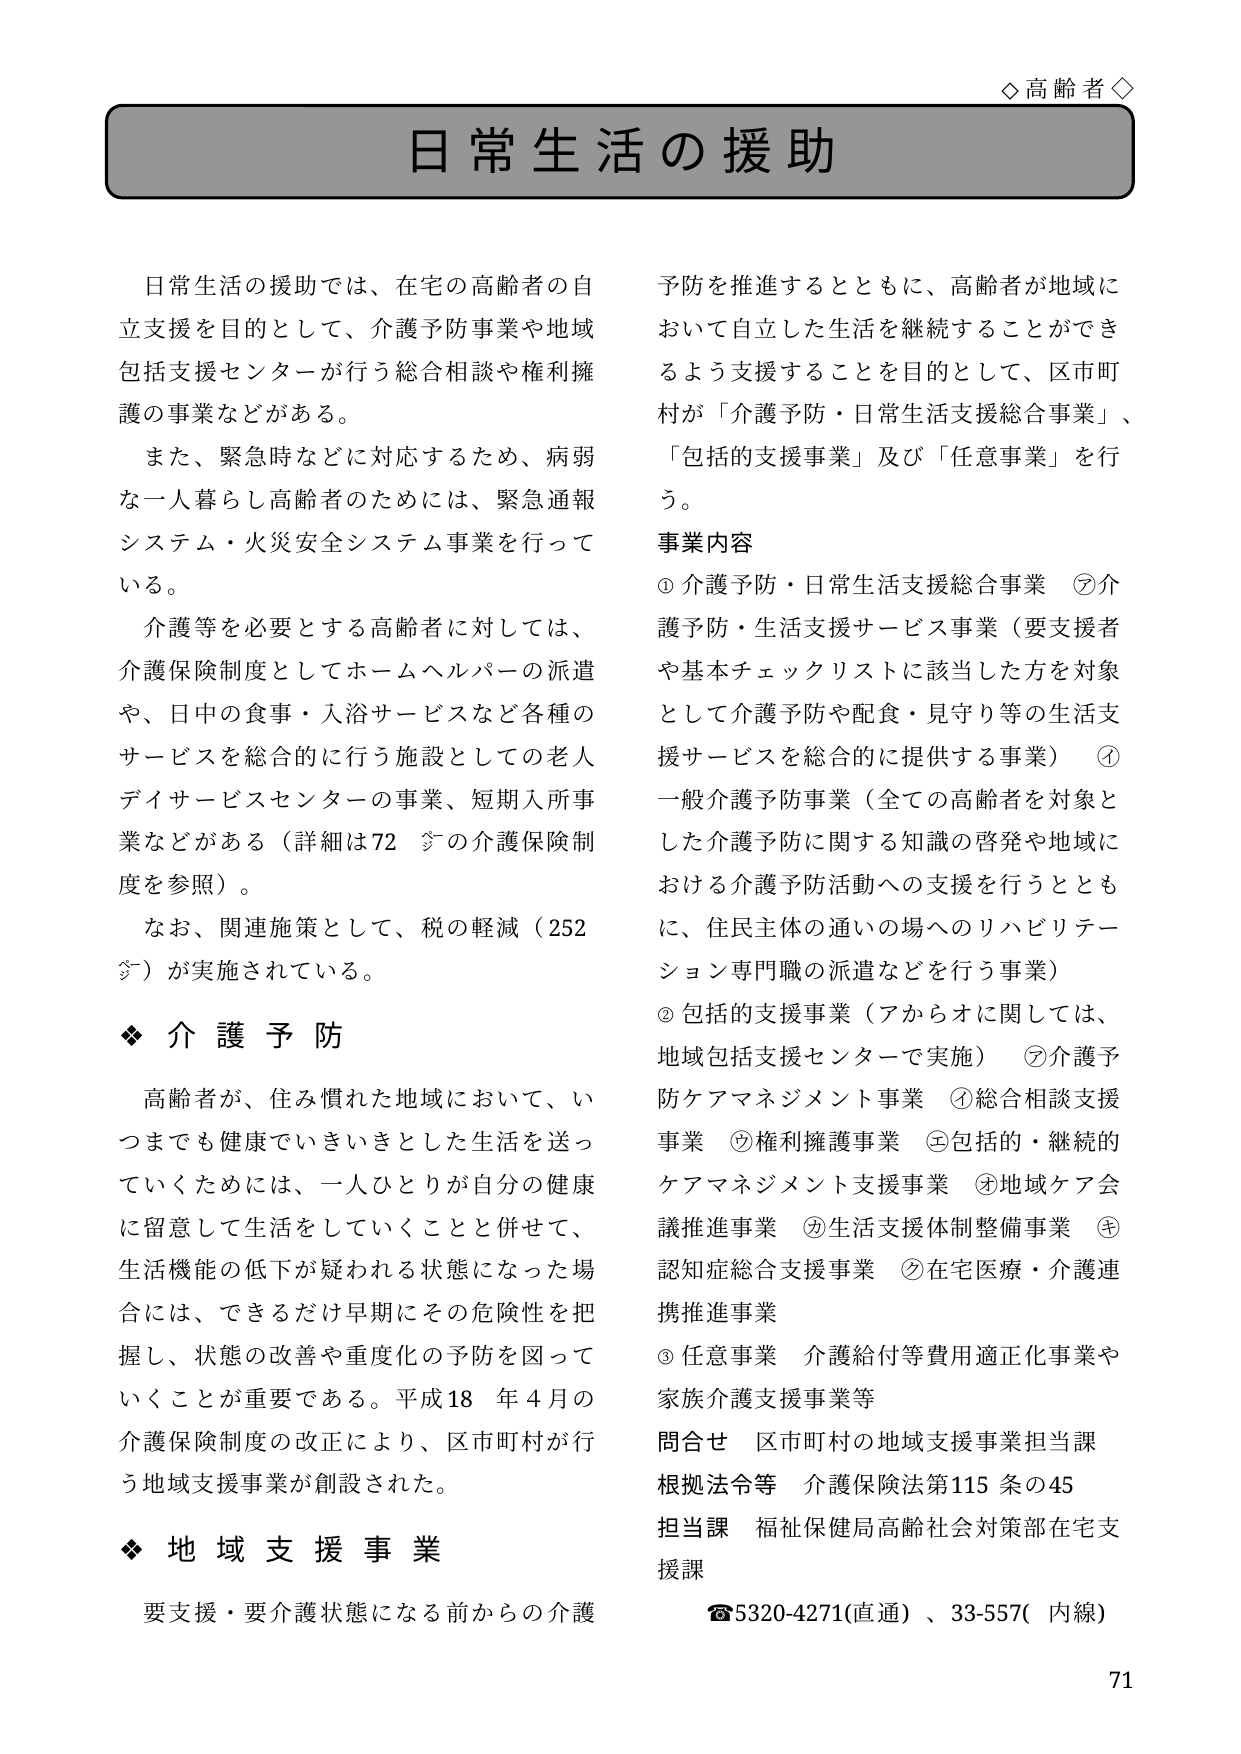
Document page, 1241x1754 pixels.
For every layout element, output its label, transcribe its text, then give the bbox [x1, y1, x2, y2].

text なお、関連施策として、税の軽減（252㌻）が実施されている。 [118, 905, 597, 991]
text ③任意事業 介護給付等費用適正化事業や家族介護支援事業等 [643, 1333, 1122, 1419]
text 高齢者が、住み慣れた地域において、いつまでも健康でいきいきとした生活を送っていくためには、一人ひとりが自分の健康に留意して生活をしていくことと併せて、生活機能の低下が疑われる状態になった場合には、できるだけ早期にその危険性を把握し、状態の改善や重度化の予防を図っていくことが重要である。平成18年４月の介護保険制度の改正により、区市町村が行う地域支援事業が創設された。 [118, 1076, 597, 1504]
text 問合せ 区市町村の地域支援事業担当課 [643, 1419, 1122, 1462]
text ❖ 地域支援事業 [118, 1526, 597, 1569]
text 事業内容 [643, 520, 1122, 563]
text 担当課 福祉保健局高齢社会対策部在宅支援課 [643, 1504, 1122, 1590]
text 日常生活の援助では、在宅の高齢者の自立支援を目的として、介護予防事業や地域包括支援センターが行う総合相談や権利擁護の事業などがある。 [118, 263, 597, 434]
text 要支援・要介護状態になる前からの介護予防を推進するとともに、高齢者が地域において自立した生活を継続することができるよう支援することを目的として、区市町村が「介護予防・日常生活支援総合事業」、「包括的支援事業」及び「任意事業」を行う。 [643, 263, 1122, 520]
text ❖ 介護予防 [118, 1012, 597, 1055]
text ②包括的支援事業（アからオに関しては、地域包括支援センターで実施） ㋐介護予防ケアマネジメント事業 ㋑総合相談支援事業 ㋒権利擁護事業 ㋓包括的・継続的ケアマネジメント支援事業 ㋔地域ケア会議推進事業 ㋕生活支援体制整備事業 ㋖認知症総合支援事業 ㋗在宅医療・介護連携推進事業 [643, 991, 1122, 1333]
text 介護等を必要とする高齢者に対しては、介護保険制度としてホームヘルパーの派遣や、日中の食事・入浴サービスなど各種のサービスを総合的に行う施設としての老人デイサービスセンターの事業、短期入所事業などがある（詳細は72㌻の介護保険制度を参照）。 [118, 606, 597, 905]
text 要支援・要介護状態になる前からの介護予防を推進するとともに、高齢者が地域において自立した生活を継続することができるよう支援することを目的として、区市町村が「介護予防・日常生活支援総合事業」、「包括的支援事業」及び「任意事業」を行う。 [118, 1590, 597, 1633]
text また、緊急時などに対応するため、病弱な一人暮らし高齢者のためには、緊急通報システム・火災安全システム事業を行っている。 [118, 434, 597, 606]
text ☎5320-4271(直通)、33-557(内線) [643, 1590, 1122, 1633]
text ①介護予防・日常生活支援総合事業 ㋐介護予防・生活支援サービス事業（要支援者や基本チェックリストに該当した方を対象として介護予防や配食・見守り等の生活支援サービスを総合的に提供する事業） ㋑一般介護予防事業（全ての高齢者を対象とした介護予防に関する知識の啓発や地域における介護予防活動への支援を行うとともに、住民主体の通いの場へのリハビリテーション専門職の派遣などを行う事業） [643, 563, 1122, 991]
text 根拠法令等 介護保険法第115条の45 [643, 1462, 1122, 1504]
